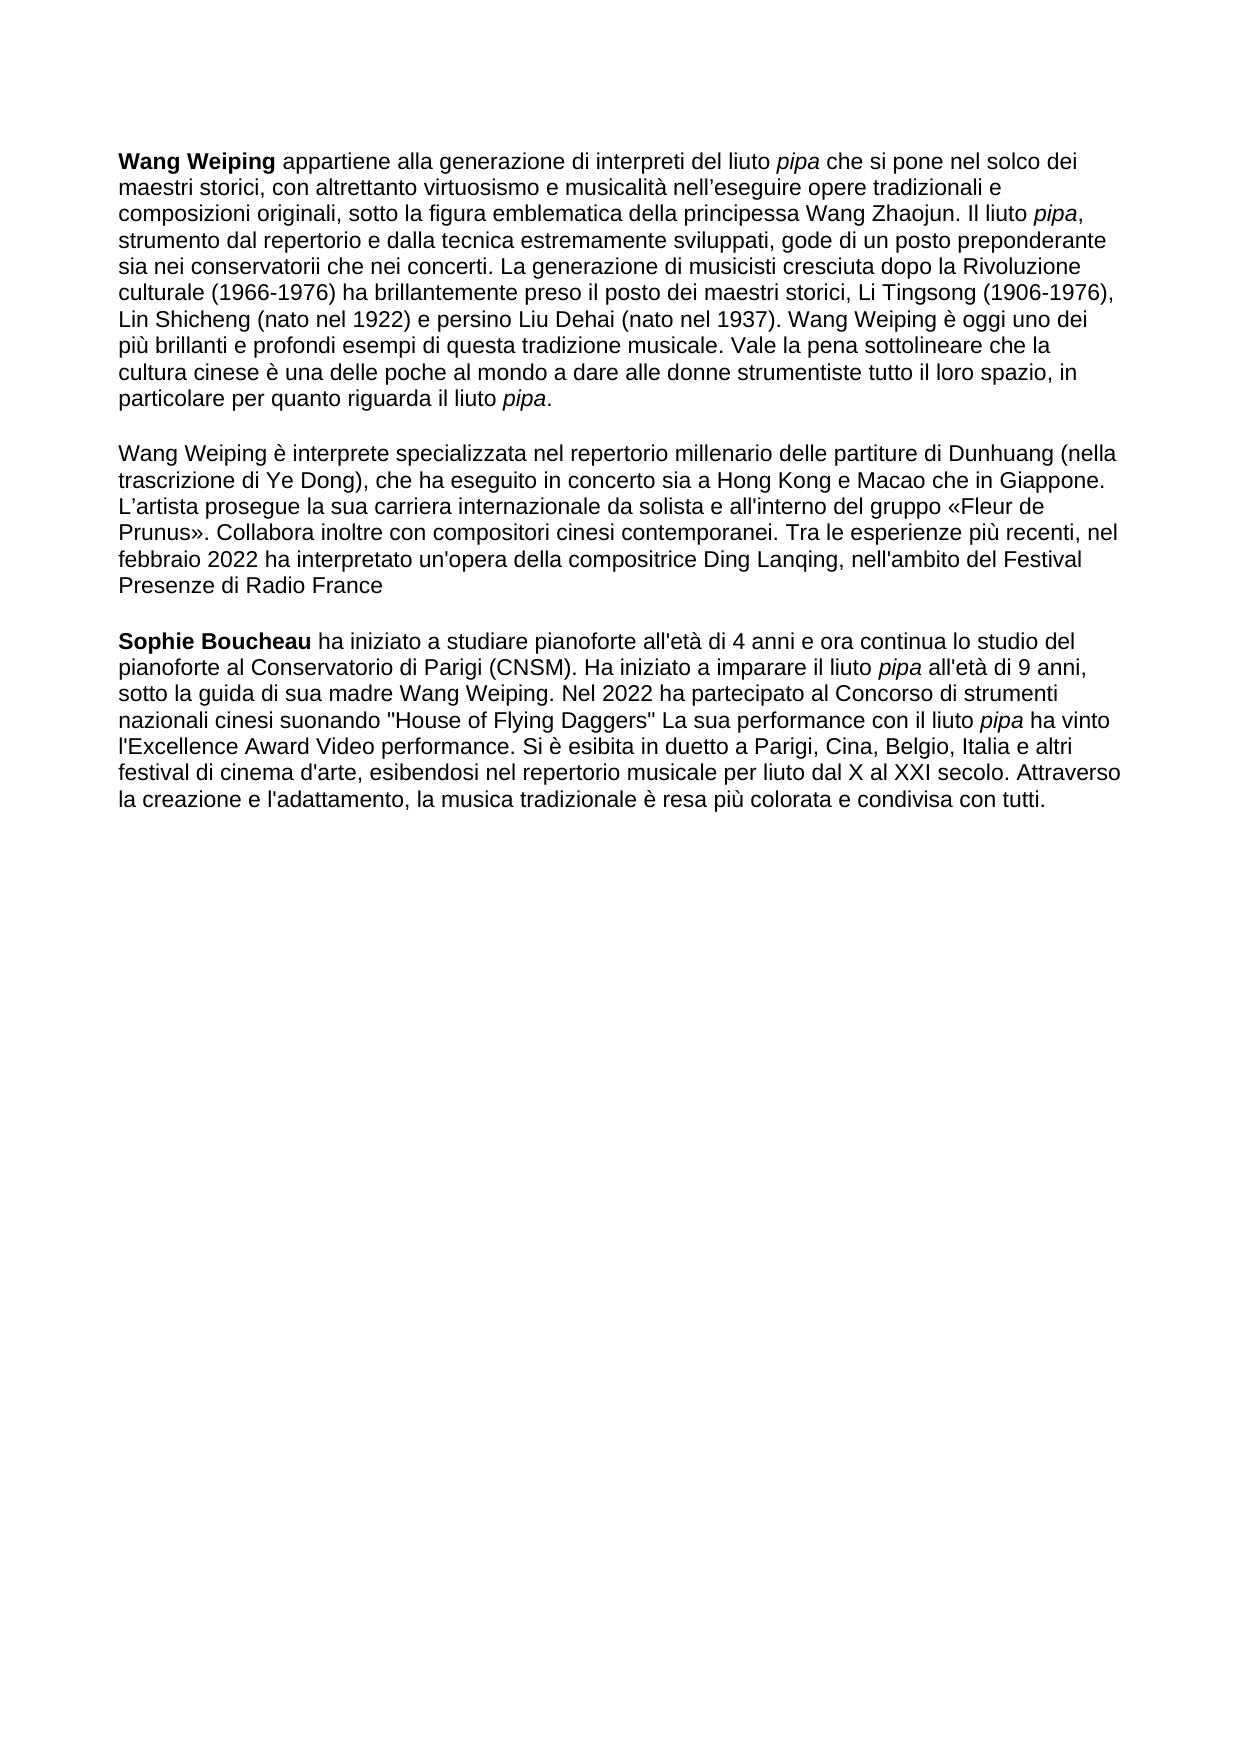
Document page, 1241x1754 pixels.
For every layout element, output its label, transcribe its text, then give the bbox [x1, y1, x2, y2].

text Wang Weiping è interprete specializzata nel repertorio millenario delle partiture di Dunhuang (nella trascrizione di Ye Dong), che ha eseguito in concerto sia a Hong Kong e Macao che in Giappone. L’artista prosegue la sua carriera internazionale da solista e all'interno del gruppo «Fleur de Prunus». Collabora inoltre con compositori cinesi contemporanei. Tra le esperienze più recenti, nel febbraio 2022 ha interpretato un'opera della compositrice Ding Lanqing, nell'ambito del Festival Presenze di Radio France [118, 440, 1122, 598]
text Sophie Boucheau ha iniziato a studiare pianoforte all'età di 4 anni e ora continua lo studio del pianoforte al Conservatorio di Parigi (CNSM). Ha iniziato a imparare il liuto pipa all'età di 9 anni, sotto la guida di sua madre Wang Weiping. Nel 2022 ha partecipato al Concorso di strumenti nazionali cinesi suonando "House of Flying Daggers" La sua performance con il liuto pipa ha vinto l'Excellence Award Video performance. Si è esibita in duetto a Parigi, Cina, Belgio, Italia e altri festival di cinema d'arte, esibendosi nel repertorio musicale per liuto dal X al XXI secolo. Attraverso la creazione e l'adattamento, la musica tradizionale è resa più colorata e condivisa con tutti. [118, 628, 1122, 812]
text Wang Weiping appartiene alla generazione di interpreti del liuto pipa che si pone nel solco dei maestri storici, con altrettanto virtuosismo e musicalità nell’eseguire opere tradizionali e composizioni originali, sotto la figura emblematica della principessa Wang Zhaojun. Il liuto pipa, strumento dal repertorio e dalla tecnica estremamente sviluppati, gode di un posto preponderante sia nei conservatorii che nei concerti. La generazione di musicisti cresciuta dopo la Rivoluzione culturale (1966-1976) ha brillantemente preso il posto dei maestri storici, Li Tingsong (1906-1976), Lin Shicheng (nato nel 1922) e persino Liu Dehai (nato nel 1937). Wang Weiping è oggi uno dei più brillanti e profondi esempi di questa tradizione musicale. Vale la pena sottolineare che la cultura cinese è una delle poche al mondo a dare alle donne strumentiste tutto il loro spazio, in particolare per quanto riguarda il liuto pipa. [118, 148, 1122, 411]
